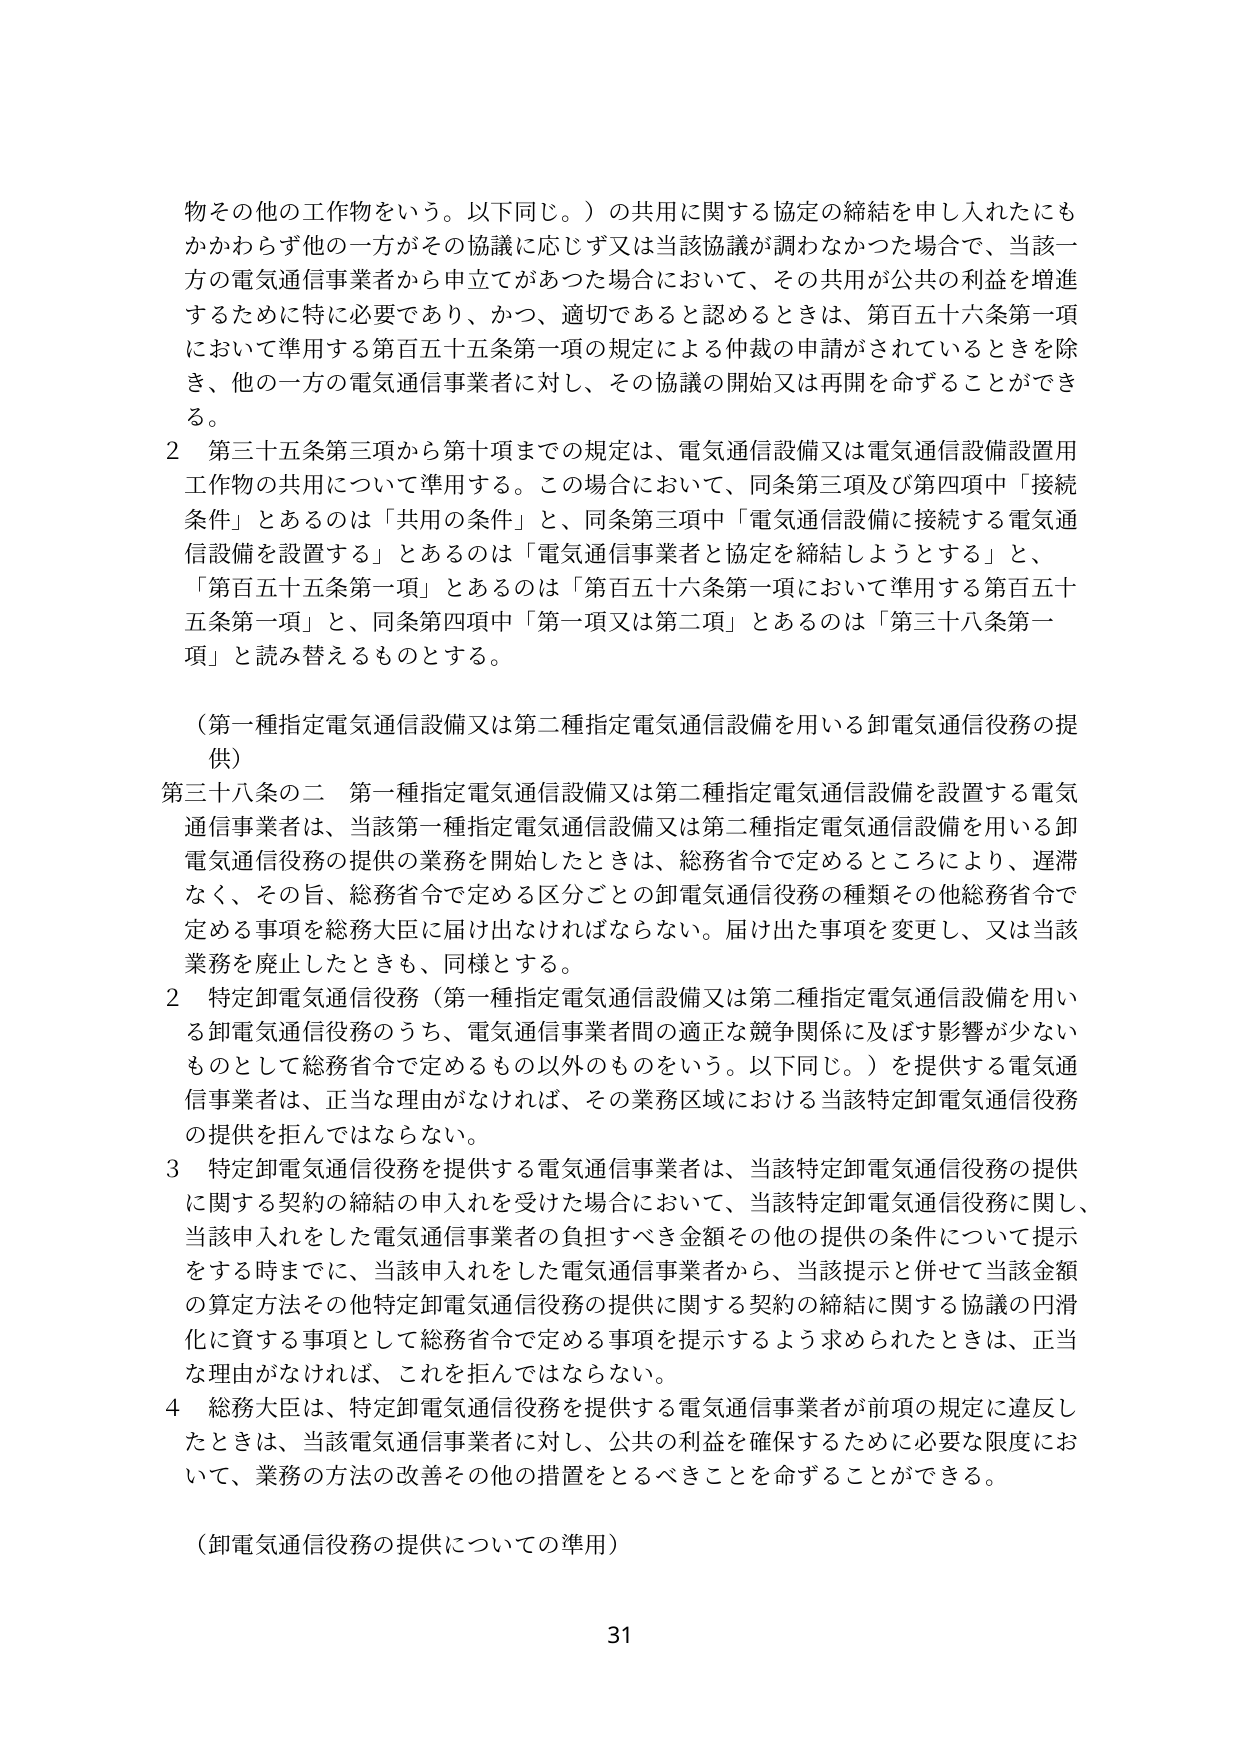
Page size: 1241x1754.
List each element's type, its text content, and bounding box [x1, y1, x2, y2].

text 第三十八条の二 第一種指定電気通信設備又は第二種指定電気通信設備を設置する電気通信事業者は、当該第一種指定電気通信設備又は第二種指定電気通信設備を用いる卸電気通信役務の提供の業務を開始したときは、総務省令で定めるところにより、遅滞なく、その旨、総務省令で定める区分ごとの卸電気通信役務の種類その他総務省令で定める事項を総務大臣に届け出なければならない。届け出た事項を変更し、又は当該業務を廃止したときも、同様とする。 [161, 774, 1079, 979]
text （卸電気通信役務の提供についての準用） [184, 1526, 1079, 1560]
text ２ 第三十五条第三項から第十項までの規定は、電気通信設備又は電気通信設備設置用工作物の共用について準用する。この場合において、同条第三項及び第四項中「接続条件」とあるのは「共用の条件」と、同条第三項中「電気通信設備に接続する電気通信設備を設置する」とあるのは「電気通信事業者と協定を締結しようとする」と、「第百五十五条第一項」とあるのは「第百五十六条第一項において準用する第百五十五条第一項」と、同条第四項中「第一項又は第二項」とあるのは「第三十八条第一項」と読み替えるものとする。 [161, 433, 1079, 672]
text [161, 194, 1079, 433]
text ４ 総務大臣は、特定卸電気通信役務を提供する電気通信事業者が前項の規定に違反したときは、当該電気通信事業者に対し、公共の利益を確保するために必要な限度において、業務の方法の改善その他の措置をとるべきことを命ずることができる。 [161, 1389, 1079, 1492]
text ３ 特定卸電気通信役務を提供する電気通信事業者は、当該特定卸電気通信役務の提供に関する契約の締結の申入れを受けた場合において、当該特定卸電気通信役務に関し、当該申入れをした電気通信事業者の負担すべき金額その他の提供の条件について提示をする時までに、当該申入れをした電気通信事業者から、当該提示と併せて当該金額の算定方法その他特定卸電気通信役務の提供に関する契約の締結に関する協議の円滑化に資する事項として総務省令で定める事項を提示するよう求められたときは、正当な理由がなければ、これを拒んではならない。 [161, 1150, 1079, 1389]
text （第一種指定電気通信設備又は第二種指定電気通信設備を用いる卸電気通信役務の提供） [184, 706, 1079, 774]
text ２ 特定卸電気通信役務（第一種指定電気通信設備又は第二種指定電気通信設備を用いる卸電気通信役務のうち、電気通信事業者間の適正な競争関係に及ぼす影響が少ないものとして総務省令で定めるもの以外のものをいう。以下同じ。）を提供する電気通信事業者は、正当な理由がなければ、その業務区域における当該特定卸電気通信役務の提供を拒んではならない。 [161, 979, 1079, 1150]
